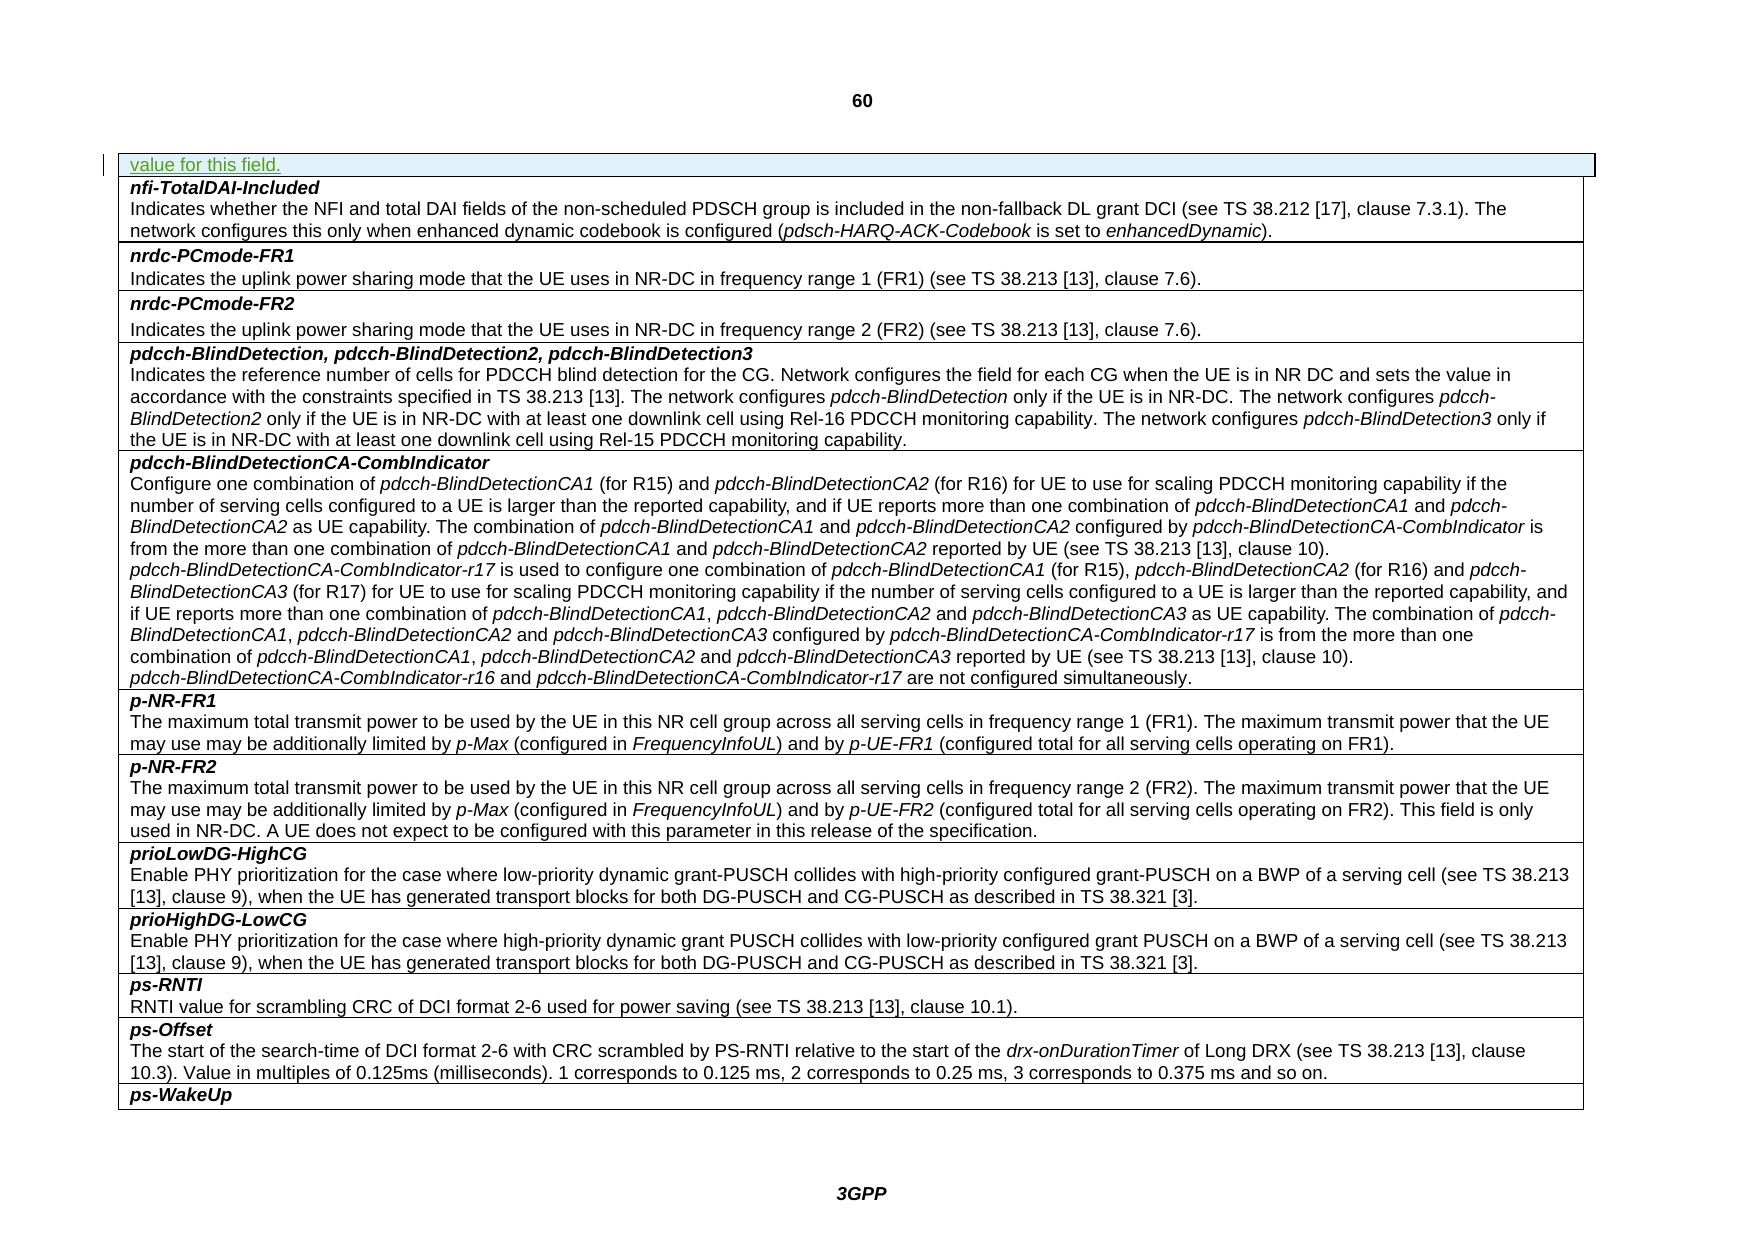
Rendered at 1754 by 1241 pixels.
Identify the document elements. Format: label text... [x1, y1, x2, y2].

table_cell nrdc-PCmode-FR2 Indicates the uplink power sharing mode that the UE uses in NR-DC in frequency range 2 (FR2) (see TS 38.213 [13], clause 7.6). [119, 291, 1583, 342]
table_cell p-NR-FR1 The maximum total transmit power to be used by the UE in this NR cell group across all serving cells in frequency range 1 (FR1). The maximum transmit power that the UE may use may be additionally limited by p-Max (configured in FrequencyInfoUL) and by p-UE-FR1 (configured total for all serving cells operating on FR1). [119, 690, 1583, 754]
table_cell pdcch-BlindDetection, pdcch-BlindDetection2, pdcch-BlindDetection3 Indicates the reference number of cells for PDCCH blind detection for the CG. Network configures the field for each CG when the UE is in NR DC and sets the value in accordance with the constraints specified in TS 38.213 [13]. The network configures pdcch-BlindDetection only if the UE is in NR-DC. The network configures pdcch-BlindDetection2 only if the UE is in NR-DC with at least one downlink cell using Rel-16 PDCCH monitoring capability. The network configures pdcch-BlindDetection3 only if the UE is in NR-DC with at least one downlink cell using Rel-15 PDCCH monitoring capability. [119, 343, 1583, 450]
table_cell ps-Offset The start of the search-time of DCI format 2-6 with CRC scrambled by PS-RNTI relative to the start of the drx-onDurationTimer of Long DRX (see TS 38.213 [13], clause 10.3). Value in multiples of 0.125ms (milliseconds). 1 corresponds to 0.125 ms, 2 corresponds to 0.25 ms, 3 corresponds to 0.375 ms and so on. [119, 1018, 1583, 1083]
table_cell pdcch-BlindDetectionCA-CombIndicator Configure one combination of pdcch-BlindDetectionCA1 (for R15) and pdcch-BlindDetectionCA2 (for R16) for UE to use for scaling PDCCH monitoring capability if the number of serving cells configured to a UE is larger than the reported capability, and if UE reports more than one combination of pdcch-BlindDetectionCA1 and pdcch-BlindDetectionCA2 as UE capability. The combination of pdcch-BlindDetectionCA1 and pdcch-BlindDetectionCA2 configured by pdcch-BlindDetectionCA-CombIndicator is from the more than one combination of pdcch-BlindDetectionCA1 and pdcch-BlindDetectionCA2 reported by UE (see TS 38.213 [13], clause 10). pdcch-BlindDetectionCA-CombIndicator-r17 is used to configure one combination of pdcch-BlindDetectionCA1 (for R15), pdcch-BlindDetectionCA2 (for R16) and pdcch-BlindDetectionCA3 (for R17) for UE to use for scaling PDCCH monitoring capability if the number of serving cells configured to a UE is larger than the reported capability, and if UE reports more than one combination of pdcch-BlindDetectionCA1, pdcch-BlindDetectionCA2 and pdcch-BlindDetectionCA3 as UE capability. The combination of pdcch-BlindDetectionCA1, pdcch-BlindDetectionCA2 and pdcch-BlindDetectionCA3 configured by pdcch-BlindDetectionCA-CombIndicator-r17 is from the more than one combination of pdcch-BlindDetectionCA1, pdcch-BlindDetectionCA2 and pdcch-BlindDetectionCA3 reported by UE (see TS 38.213 [13], clause 10). pdcch-BlindDetectionCA-CombIndicator-r16 and pdcch-BlindDetectionCA-CombIndicator-r17 are not configured simultaneously. [119, 451, 1583, 689]
table_cell p-NR-FR2 The maximum total transmit power to be used by the UE in this NR cell group across all serving cells in frequency range 2 (FR2). The maximum transmit power that the UE may use may be additionally limited by p-Max (configured in FrequencyInfoUL) and by p-UE-FR2 (configured total for all serving cells operating on FR2). This field is only used in NR-DC. A UE does not expect to be configured with this parameter in this release of the specification. [119, 755, 1583, 842]
table_cell nfi-TotalDAI-Included Indicates whether the NFI and total DAI fields of the non-scheduled PDSCH group is included in the non-fallback DL grant DCI (see TS 38.212 [17], clause 7.3.1). The network configures this only when enhanced dynamic codebook is configured (pdsch-HARQ-ACK-Codebook is set to enhancedDynamic). [119, 177, 1583, 241]
table_cell nrdc-PCmode-FR1 Indicates the uplink power sharing mode that the UE uses in NR-DC in frequency range 1 (FR1) (see TS 38.213 [13], clause 7.6). [119, 243, 1583, 289]
table_cell ps-RNTI RNTI value for scrambling CRC of DCI format 2-6 used for power saving (see TS 38.213 [13], clause 10.1). [119, 974, 1583, 1017]
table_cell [119, 1084, 1583, 1109]
table_cell prioHighDG-LowCG Enable PHY prioritization for the case where high-priority dynamic grant PUSCH collides with low-priority configured grant PUSCH on a BWP of a serving cell (see TS 38.213 [13], clause 9), when the UE has generated transport blocks for both DG-PUSCH and CG-PUSCH as described in TS 38.321 [3]. [119, 909, 1583, 973]
table_cell prioLowDG-HighCG Enable PHY prioritization for the case where low-priority dynamic grant-PUSCH collides with high-priority configured grant-PUSCH on a BWP of a serving cell (see TS 38.213 [13], clause 9), when the UE has generated transport blocks for both DG-PUSCH and CG-PUSCH as described in TS 38.321 [3]. [119, 843, 1583, 907]
